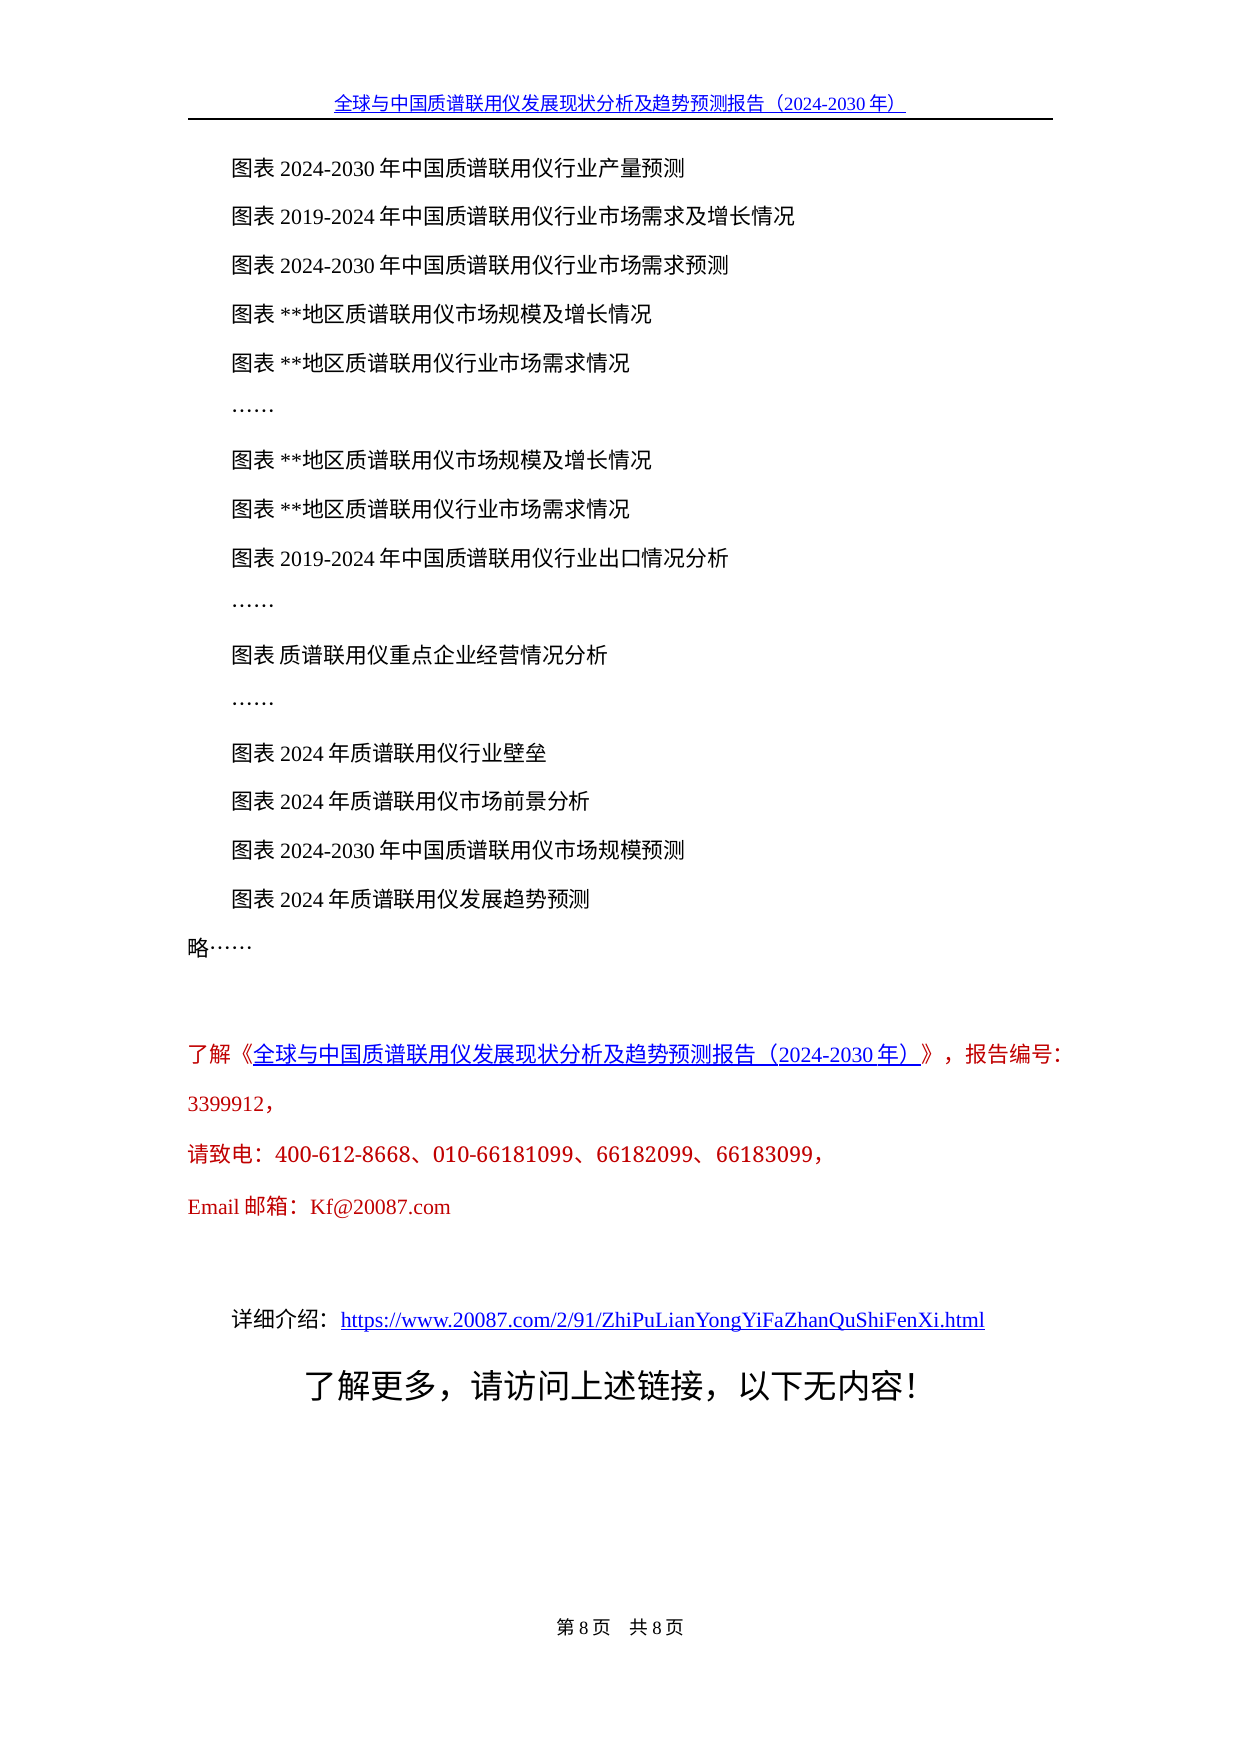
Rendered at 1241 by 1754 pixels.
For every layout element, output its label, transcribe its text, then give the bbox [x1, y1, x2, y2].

text Email邮箱：Kf@20087.com [187, 1188, 1053, 1221]
title 了解更多，请访问上述链接，以下无内容！ [187, 1351, 1053, 1416]
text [187, 150, 1053, 963]
text 了解《全球与中国质谱联用仪发展现状分析及趋势预测报告（2024-2030年）》，报告编号：3399912， [187, 1037, 1053, 1118]
text 请致电：400-612-8668、010-66181099、66182099、66183099， [187, 1137, 1053, 1169]
text 详细介绍：https://www.20087.com/2/91/ZhiPuLianYongYiFaZhanQuShiFenXi.html [187, 1301, 1053, 1334]
